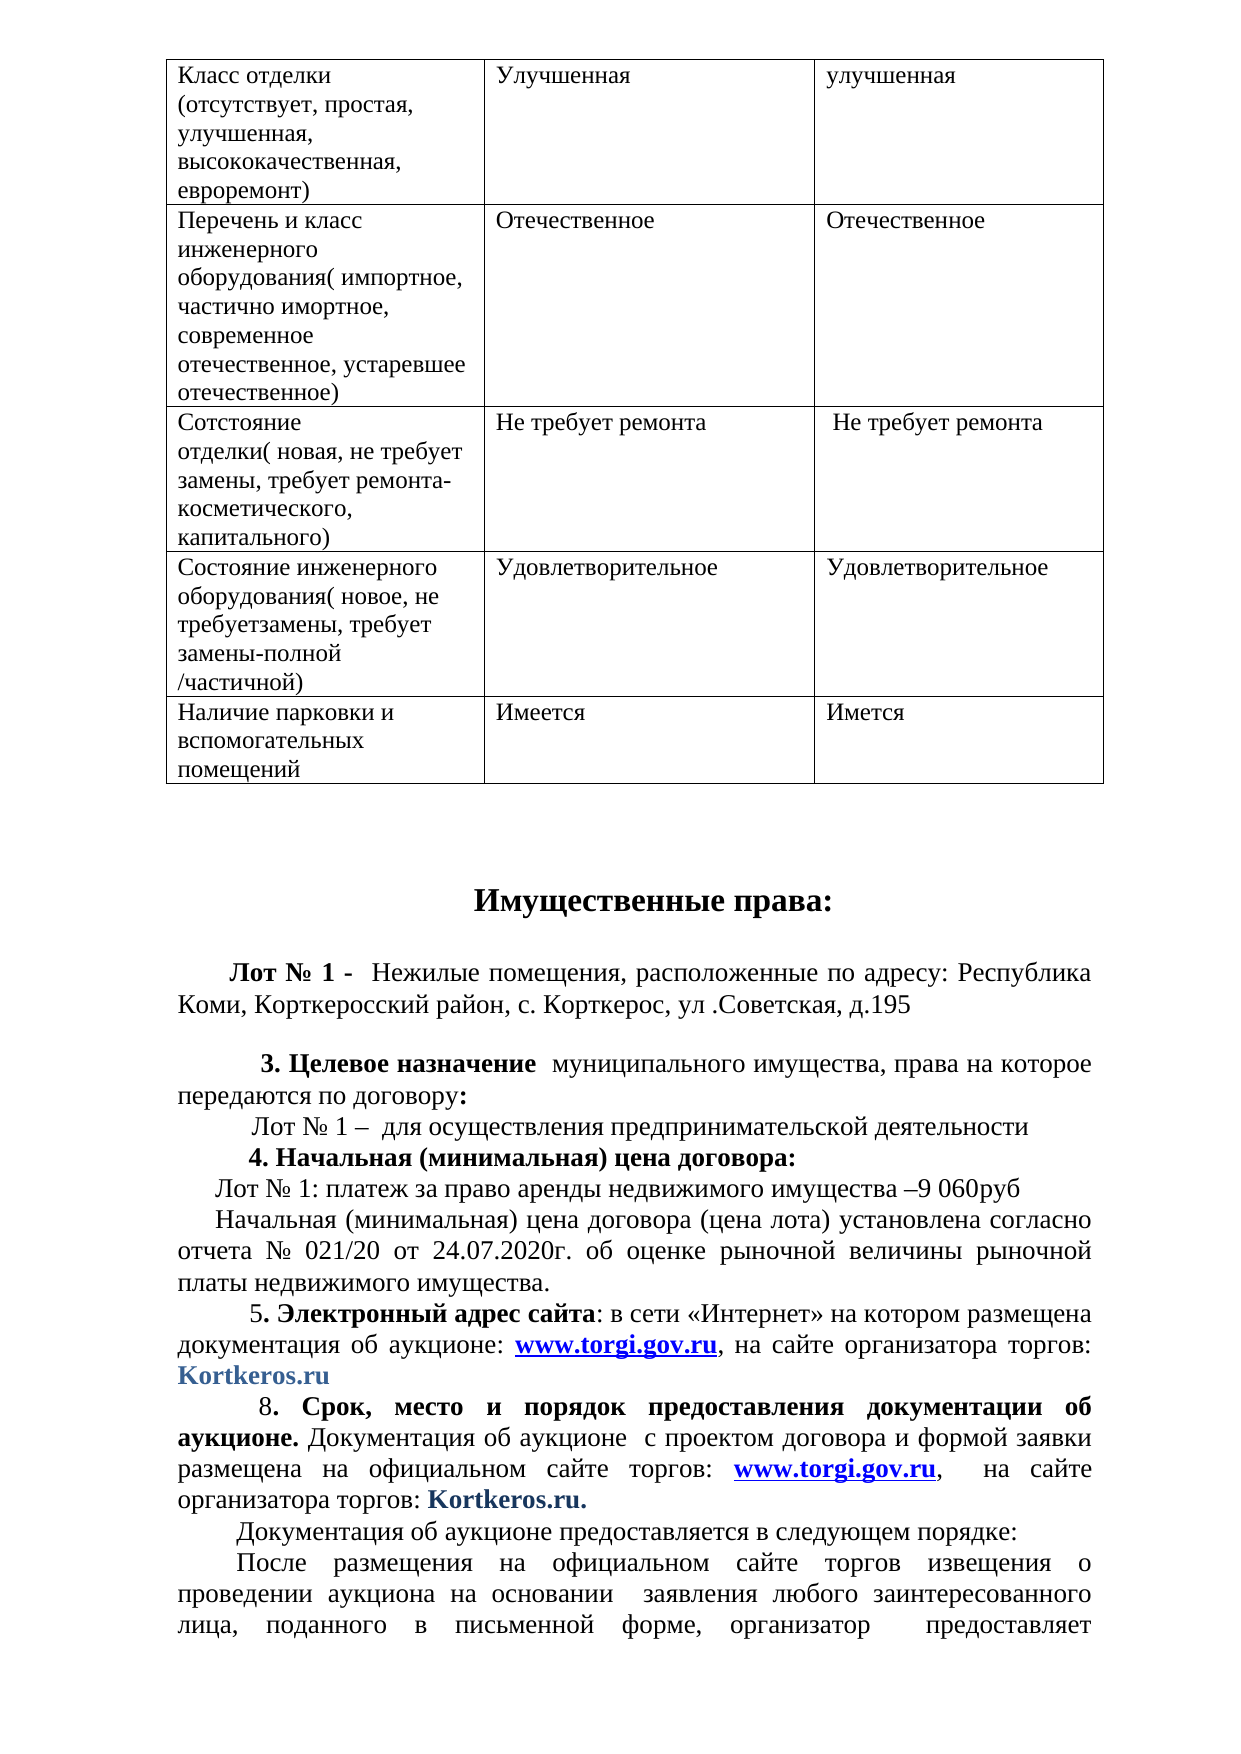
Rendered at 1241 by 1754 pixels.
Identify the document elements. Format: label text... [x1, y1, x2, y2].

table_cell Перечень и класс инженерного оборудования( импортное, частично имортное, современное отечественное, устаревшее отечественное) [167, 205, 484, 406]
table_cell Наличие парковки и вспомогательных помещений [167, 697, 484, 783]
table_cell улучшенная [815, 60, 1103, 204]
table_cell Не требует ремонта [485, 407, 814, 551]
table_cell Состояние инженерного оборудования( новое, не требуетзамены, требует замены-полной /частичной) [167, 552, 484, 696]
title Лот № 1 – для осуществления предпринимательской деятельности [177, 1110, 1092, 1141]
table_cell Удовлетворительное [815, 552, 1103, 696]
text 3. Целевое назначение муниципального имущества, права на которое передаются по договору: [177, 1048, 1092, 1110]
table_cell Улучшенная [485, 60, 814, 204]
text 5. Электронный адрес сайта: в сети «Интернет» на котором размещена документация об аукционе: www.torgi.gov.ru, на сайте организатора торгов: Kortkeros.ru [177, 1297, 1092, 1390]
table_cell Имеется [485, 697, 814, 783]
text 4. Начальная (минимальная) цена договора: [177, 1141, 1092, 1172]
table_cell Класс отделки (отсутствует, простая, улучшенная, высококачественная, евроремонт) [167, 60, 484, 204]
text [177, 1546, 1092, 1639]
text Имущественные права: [177, 880, 1092, 918]
table_cell Сотстояние отделки( новая, не требует замены, требует ремонта- косметического, капитального) [167, 407, 484, 551]
text Начальная (минимальная) цена договора (цена лота) установлена согласно отчета № 021/20 от 24.07.2020г. об оценке рыночной величины рыночной платы недвижимого имущества. [177, 1203, 1092, 1297]
table_cell Отечественное [815, 205, 1103, 406]
text Документация об аукционе предоставляется в следующем порядке: [177, 1515, 1092, 1546]
table_cell Удовлетворительное [485, 552, 814, 696]
table_cell Не требует ремонта [815, 407, 1103, 551]
table_cell Имется [815, 697, 1103, 783]
text Лот № 1: платеж за право аренды недвижимого имущества –9 060руб [177, 1172, 1092, 1203]
table_cell Отечественное [485, 205, 814, 406]
text 8. Срок, место и порядок предоставления документации об аукционе. Документация об аукционе с проектом договора и формой заявки размещена на официальном сайте торгов: www.torgi.gov.ru, на сайте организатора торгов: Kortkeros.ru. [177, 1390, 1092, 1515]
text Лот № 1 - Нежилые помещения, расположенные по адресу: Республика Коми, Корткеросский район, с. Корткерос, ул .Советская, д.195 [177, 957, 1092, 1019]
